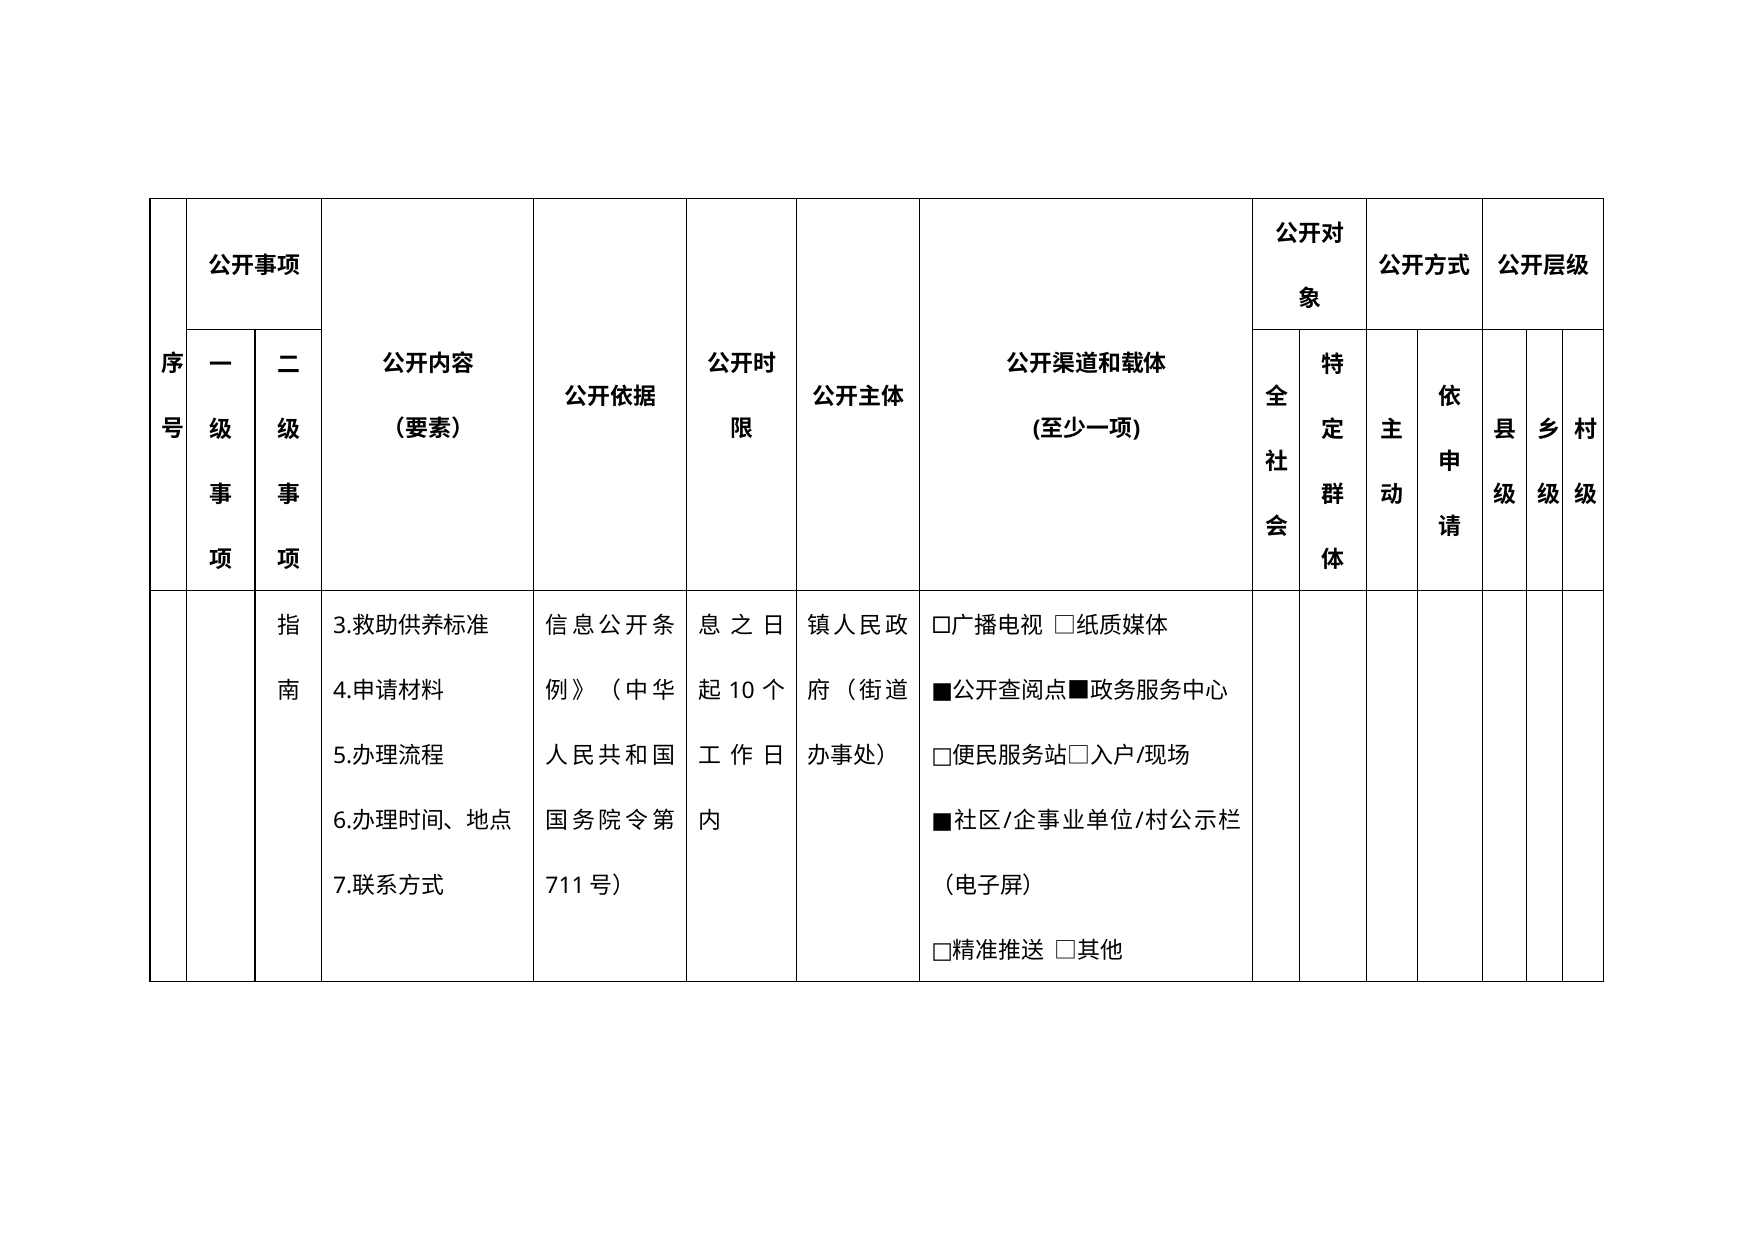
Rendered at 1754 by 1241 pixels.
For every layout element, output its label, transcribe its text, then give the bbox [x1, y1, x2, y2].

table_header 公开内容 （要素） [322, 199, 533, 590]
table_header 公开对象 [1253, 199, 1366, 329]
table_header 公开事项 [187, 199, 321, 329]
table_cell [1300, 591, 1366, 981]
table_cell 县级 [1483, 330, 1526, 590]
table_cell 办事指南 [256, 591, 321, 981]
table_cell [1483, 591, 1526, 981]
table_header 公开依据 [534, 199, 686, 590]
table_cell √ [1563, 591, 1603, 981]
table_header 公开方式 [1367, 199, 1482, 329]
table_cell 二级事项 [256, 330, 321, 590]
table_cell 一级事项 [187, 330, 254, 590]
table_cell 《中华人民共和国政府信息公开条例》（中华人民共和国国务院令第711号） [534, 591, 686, 981]
table_cell 尉氏县民政局、乡镇人民政府（街道办事处） [797, 591, 919, 981]
table_header 公开主体 [797, 199, 919, 590]
table_cell 7 [151, 591, 186, 981]
table_cell √ [1253, 591, 1299, 981]
table_cell 全 社会 [1253, 330, 1299, 590]
table_cell 依 申请 [1418, 330, 1482, 590]
table_header 公开渠道和载体 (至少一项) [920, 199, 1252, 590]
table_cell 主动 [1367, 330, 1417, 590]
table_cell √ [1367, 591, 1417, 981]
table_cell 制定或获取信息之日起10个工作日内 [687, 591, 796, 981]
table_header 序号 [151, 199, 186, 590]
table_cell ■政府网站 □政府公报 □两微一端 □发布会/听证会 广播电视 □纸质媒体 ■公开查阅点■政务服务中心 □便民服务站□入户/现场 ■社区/企事业单位/村公示栏（电子屏） □精准推送 □其他 [920, 591, 1252, 981]
table_cell 1.办理事项 2.办理条件 3.救助供养标准 4.申请材料 5.办理流程 6.办理时间、地点 7.联系方式 [322, 591, 533, 981]
table_cell [1418, 591, 1482, 981]
table_header 公开时限 [687, 199, 796, 590]
table_header 公开层级 [1483, 199, 1603, 329]
table_cell 乡级 [1527, 330, 1562, 590]
table_cell 特定群体 [1300, 330, 1366, 590]
table_cell 村 级 [1563, 330, 1603, 590]
table_cell √ [1527, 591, 1562, 981]
